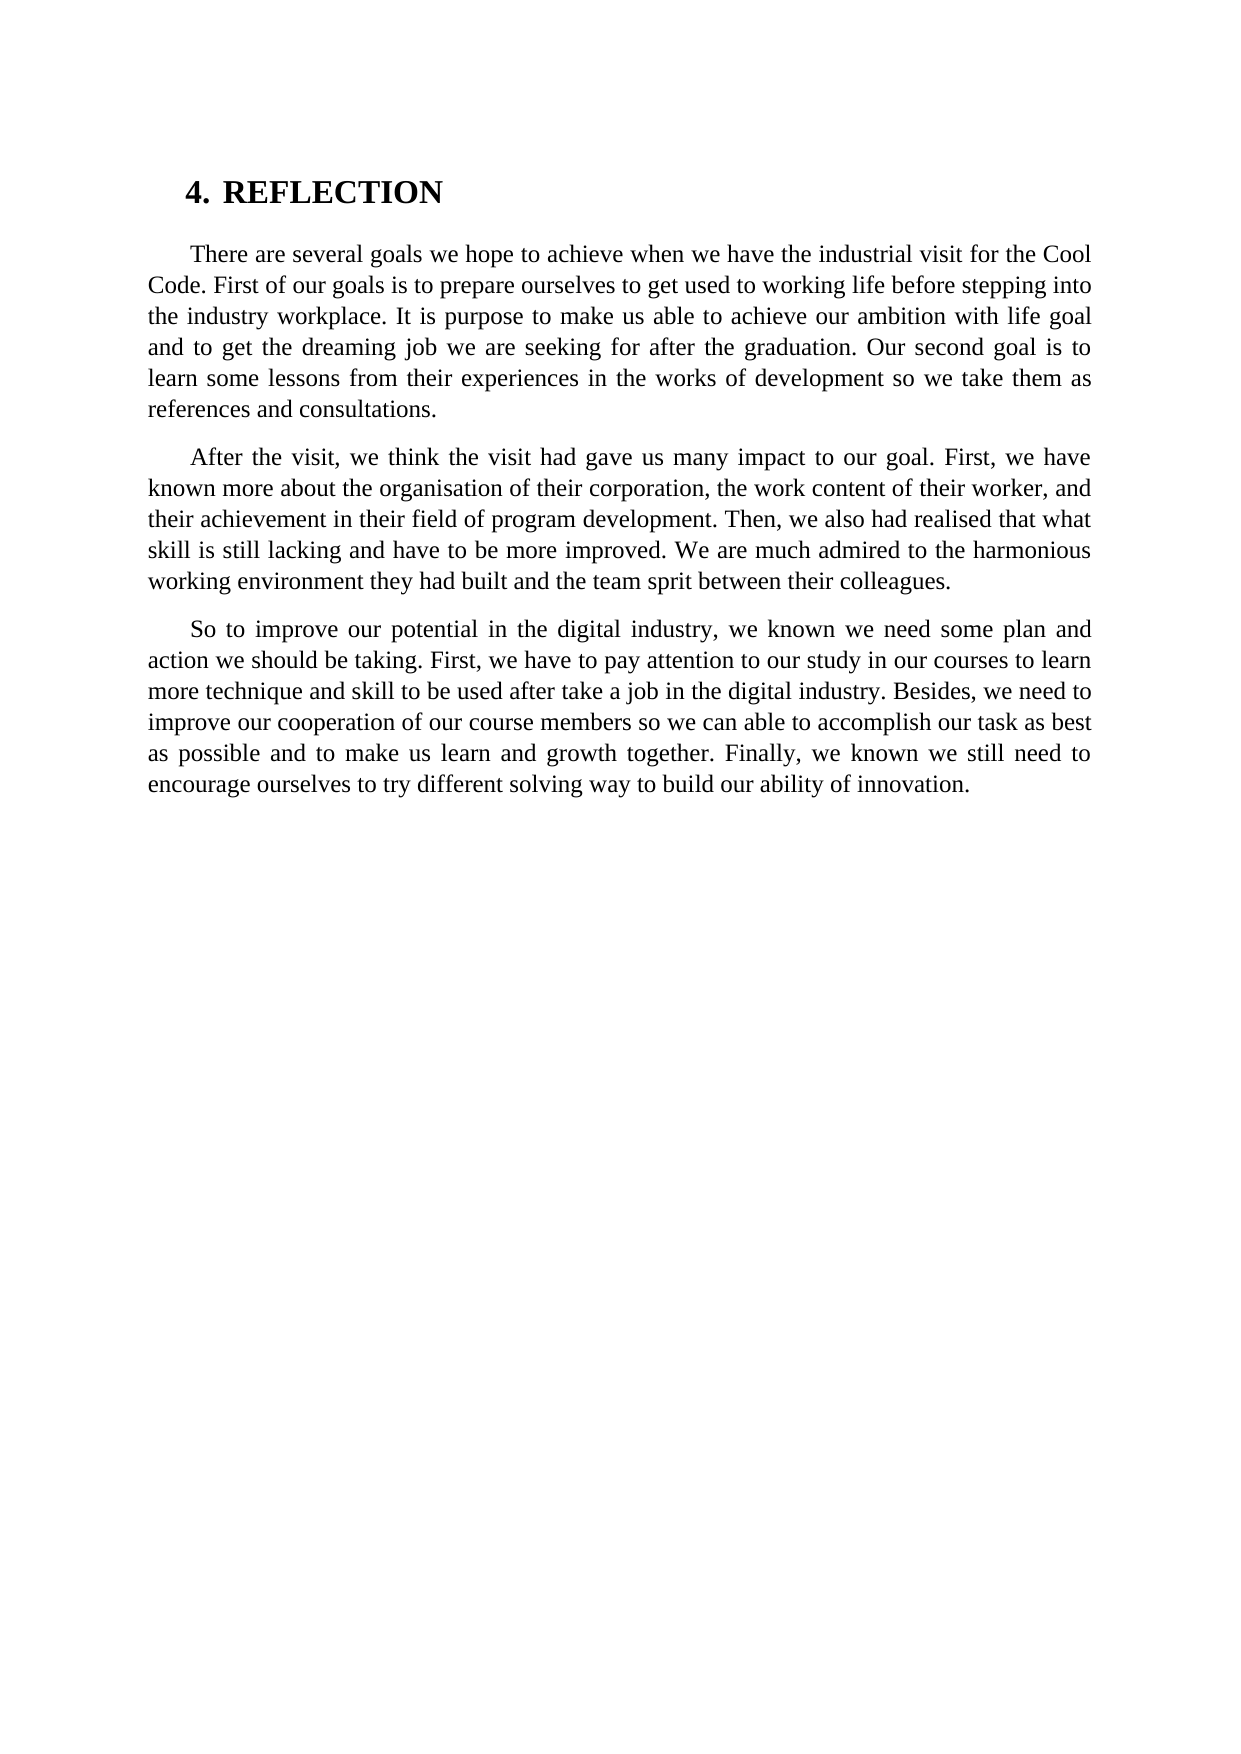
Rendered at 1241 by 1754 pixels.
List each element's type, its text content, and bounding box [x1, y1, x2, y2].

text There are several goals we hope to achieve when we have the industrial visit for the Cool Code. First of our goals is to prepare ourselves to get used to working life before stepping into the industry workplace. It is purpose to make us able to achieve our ambition with life goal and to get the dreaming job we are seeking for after the graduation. Our second goal is to learn some lessons from their experiences in the works of development so we take them as references and consultations. [148, 239, 1093, 423]
text So to improve our potential in the digital industry, we known we need some plan and action we should be taking. First, we have to pay attention to our study in our courses to learn more technique and skill to be used after take a job in the digital industry. Besides, we need to improve our cooperation of our course members so we can able to accomplish our task as best as possible and to make us learn and growth together. Finally, we known we still need to encourage ourselves to try different solving way to build our ability of innovation. [148, 614, 1093, 798]
subtitle REFLECTION [185, 173, 1093, 211]
text After the visit, we think the visit had gave us many impact to our goal. First, we have known more about the organisation of their corporation, the work content of their worker, and their achievement in their field of program development. Then, we also had realised that what skill is still lacking and have to be more improved. We are much admired to the harmonious working environment they had built and the team sprit between their colleagues. [148, 442, 1093, 595]
